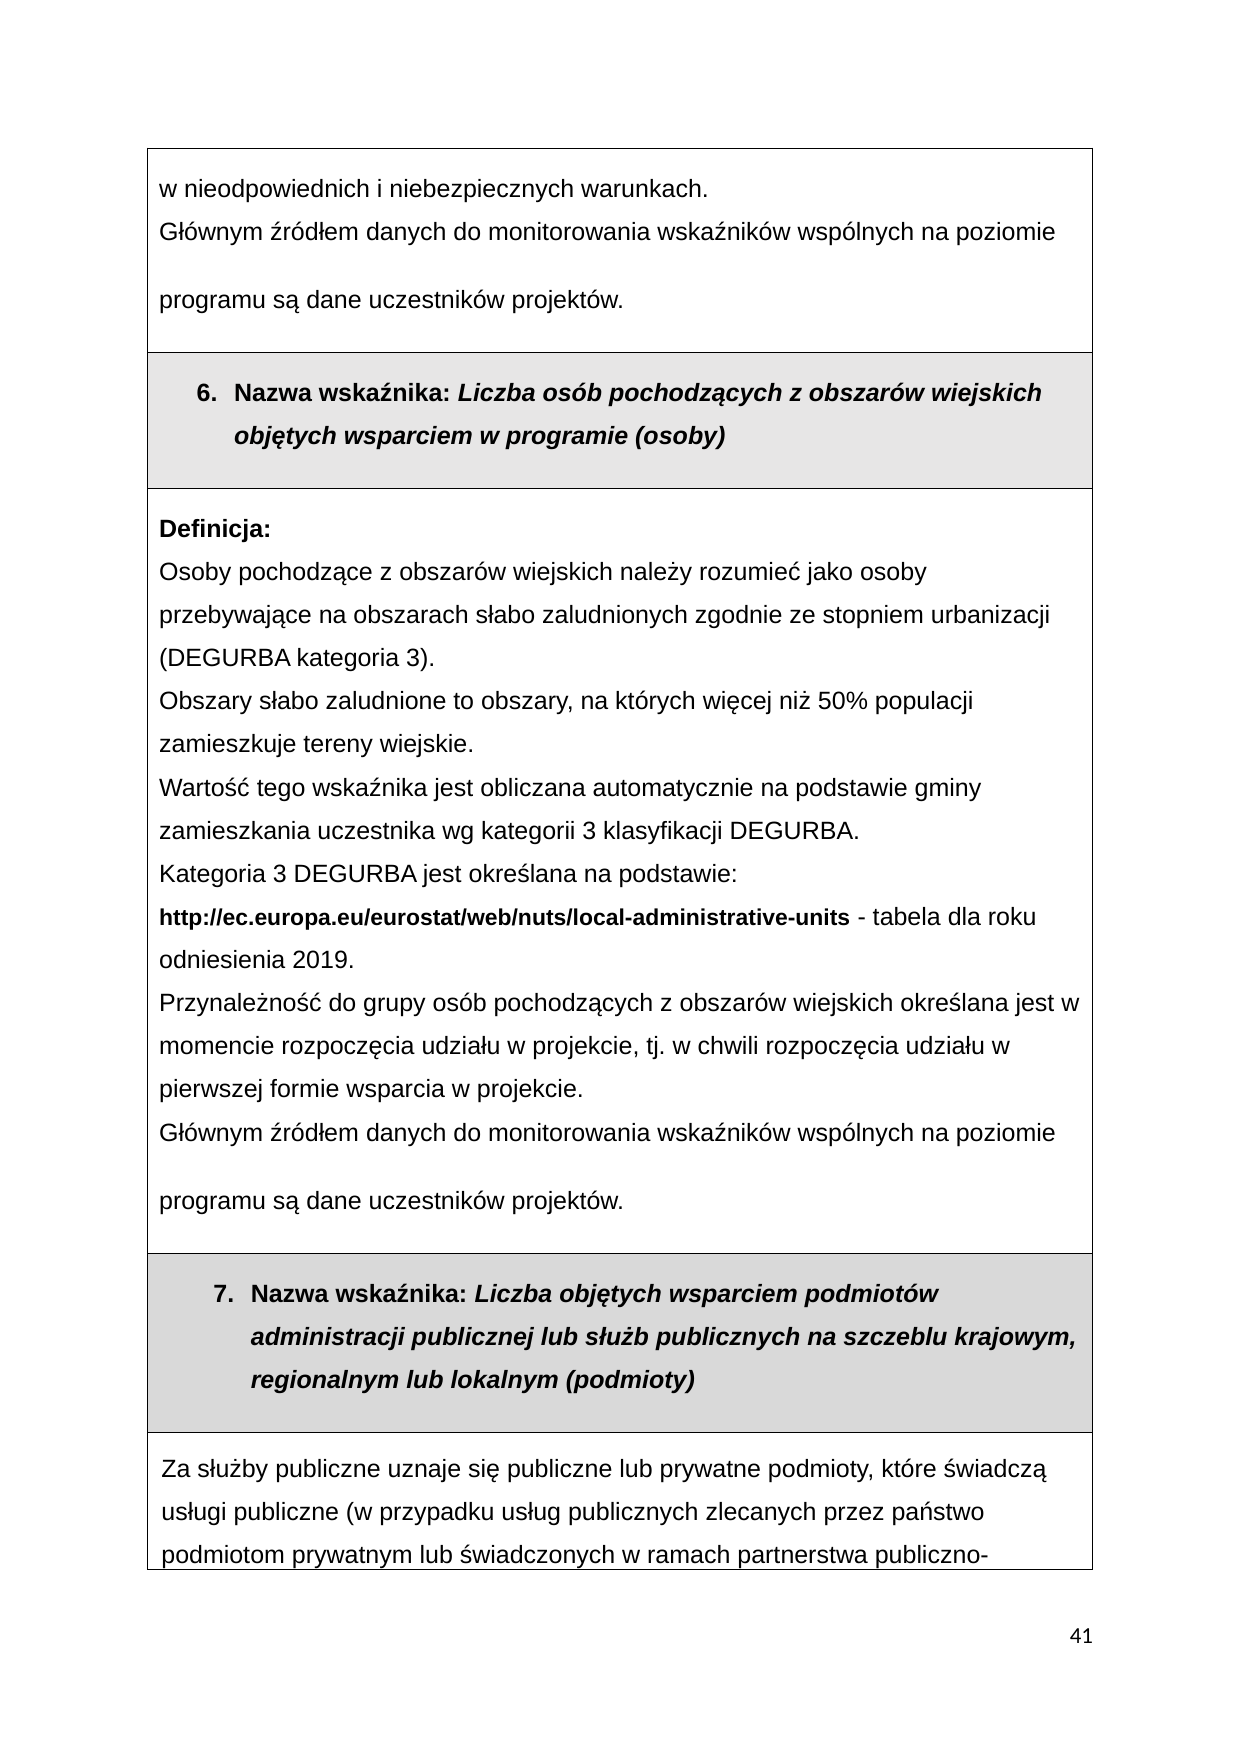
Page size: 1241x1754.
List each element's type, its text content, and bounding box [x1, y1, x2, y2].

table_cell Nazwa wskaźnika: Liczba osób pochodzących z obszarów wiejskich objętych wsparciem w programie (osoby) [148, 353, 1092, 488]
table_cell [148, 1433, 1092, 1569]
table_cell Nazwa wskaźnika: Liczba objętych wsparciem podmiotów administracji publicznej lub służb publicznych na szczeblu krajowym, regionalnym lub lokalnym (podmioty) [148, 1254, 1092, 1432]
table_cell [148, 149, 1092, 352]
table_cell Definicja: Osoby pochodzące z obszarów wiejskich należy rozumieć jako osoby przebywające na obszarach słabo zaludnionych zgodnie ze stopniem urbanizacji (DEGURBA kategoria 3). Obszary słabo zaludnione to obszary, na których więcej niż 50% populacji zamieszkuje tereny wiejskie. Wartość tego wskaźnika jest obliczana automatycznie na podstawie gminy zamieszkania uczestnika wg kategorii 3 klasyfikacji DEGURBA. Kategoria 3 DEGURBA jest określana na podstawie: http://ec.europa.eu/eurostat/web/nuts/local-administrative-units - tabela dla roku odniesienia 2019. Przynależność do grupy osób pochodzących z obszarów wiejskich określana jest w momencie rozpoczęcia udziału w projekcie, tj. w chwili rozpoczęcia udziału w pierwszej formie wsparcia w projekcie. Głównym źródłem danych do monitorowania wskaźników wspólnych na poziomie programu są dane uczestników projektów. [148, 489, 1092, 1253]
